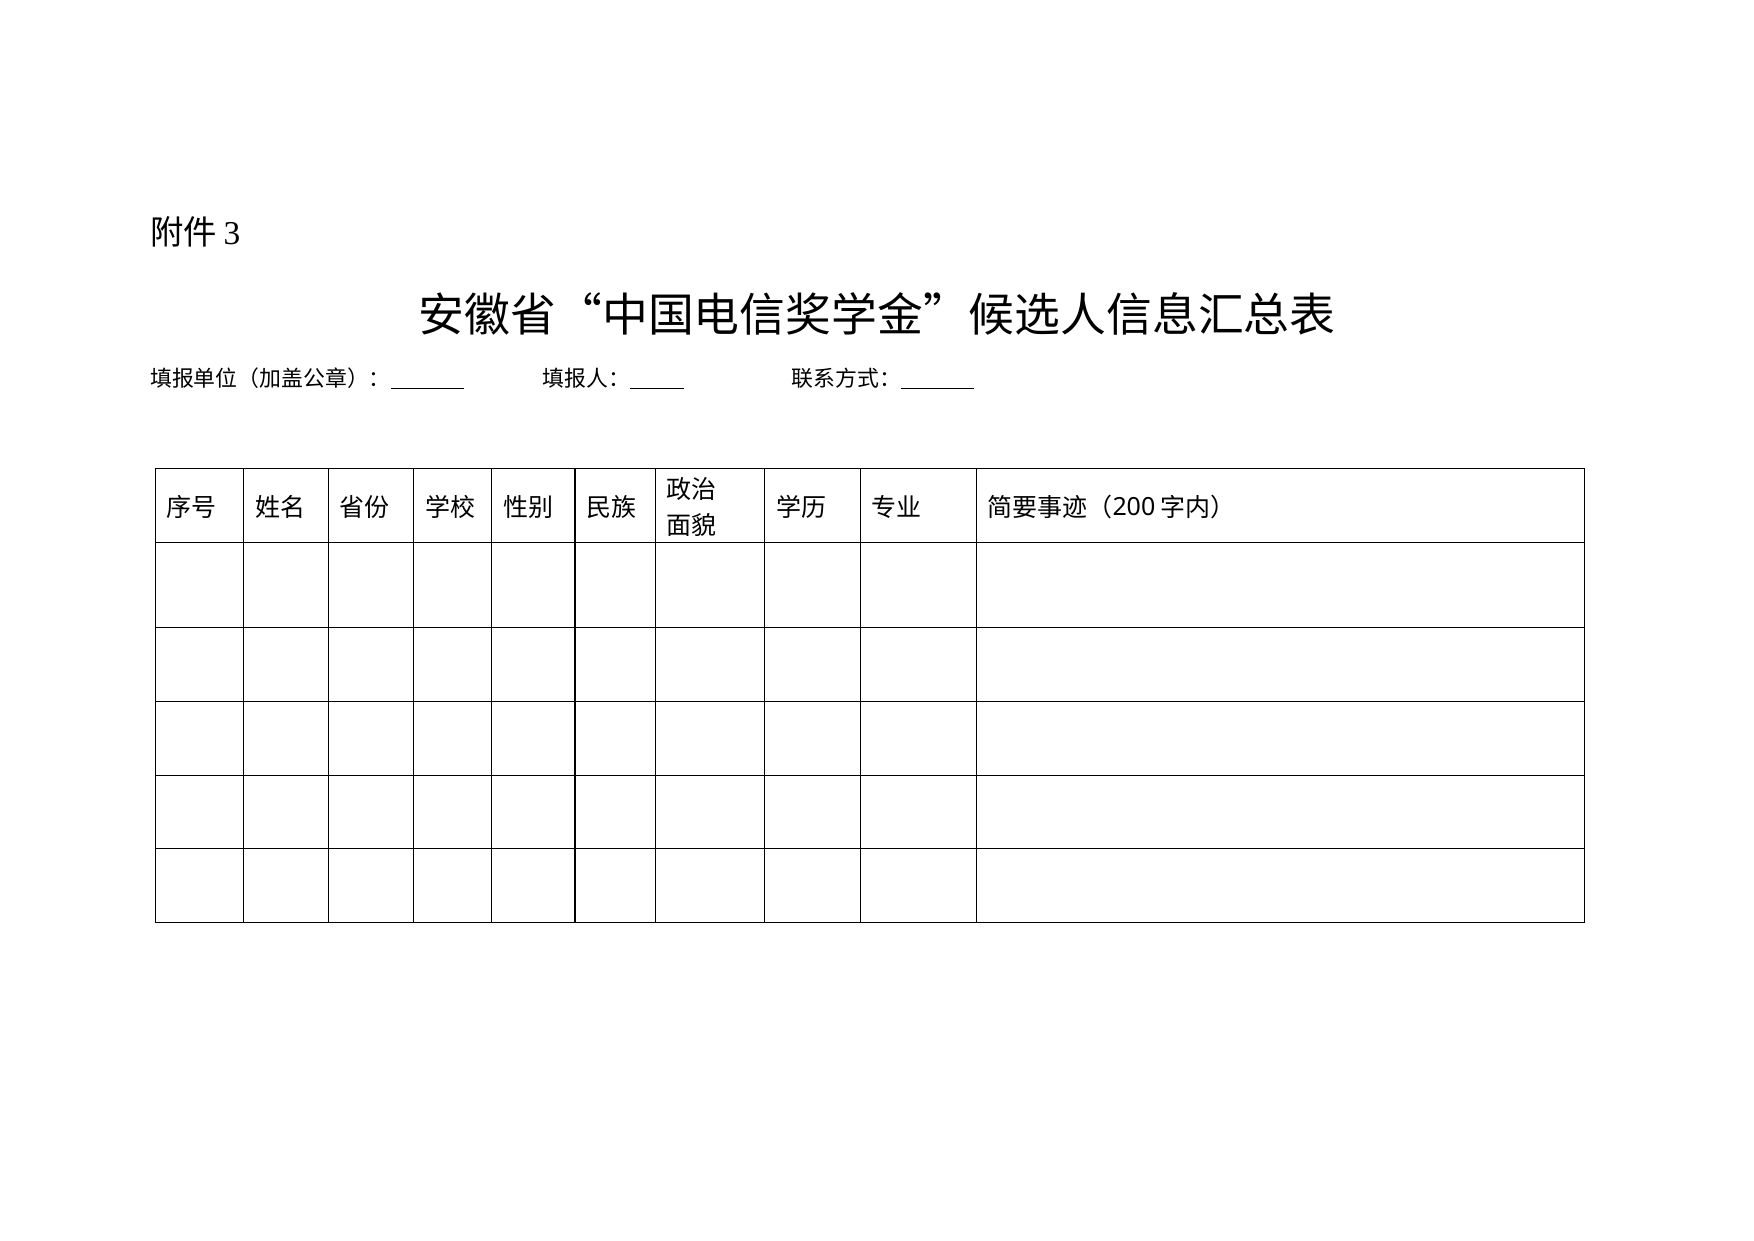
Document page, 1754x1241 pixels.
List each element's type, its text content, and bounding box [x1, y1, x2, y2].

table_cell [765, 628, 860, 701]
table_cell [861, 776, 976, 848]
table_cell [156, 628, 243, 701]
text 安徽省“中国电信奖学金”候选人信息汇总表 [150, 263, 1604, 360]
table_cell [765, 702, 860, 775]
table_cell [861, 543, 976, 627]
table_cell [329, 849, 413, 922]
table_cell [329, 776, 413, 848]
table_cell [156, 776, 243, 848]
table_cell [492, 702, 574, 775]
table_cell [492, 776, 574, 848]
table_header 省份 [329, 469, 413, 542]
table_cell [329, 702, 413, 775]
table_header 姓名 [244, 469, 328, 542]
table_cell [576, 776, 655, 848]
table_cell [977, 849, 1584, 922]
table_cell [414, 849, 491, 922]
table_cell [576, 702, 655, 775]
table_cell [244, 702, 328, 775]
table_cell [765, 849, 860, 922]
table_header 政治 面貌 [656, 469, 764, 542]
table_cell [156, 543, 243, 627]
table_cell [576, 628, 655, 701]
table_header 专业 [861, 469, 976, 542]
table_header 简要事迹（200字内） [977, 469, 1584, 542]
table_header 性别 [492, 469, 574, 542]
table_cell [244, 543, 328, 627]
table_header 序号 [156, 469, 243, 542]
table_cell [492, 543, 574, 627]
table_cell [329, 628, 413, 701]
table_cell [861, 702, 976, 775]
table_cell [977, 702, 1584, 775]
table_cell [156, 702, 243, 775]
table_cell [656, 776, 764, 848]
table_header 民族 [576, 469, 655, 542]
table_cell [765, 776, 860, 848]
table_cell [414, 702, 491, 775]
table_cell [656, 702, 764, 775]
table_cell [656, 849, 764, 922]
table_cell [977, 776, 1584, 848]
table_cell [244, 776, 328, 848]
table_cell [656, 543, 764, 627]
table_cell [861, 628, 976, 701]
table_cell [492, 849, 574, 922]
table_cell [329, 543, 413, 627]
text 附件3 [150, 198, 1604, 263]
table_cell [765, 543, 860, 627]
table_cell [244, 628, 328, 701]
table_cell [861, 849, 976, 922]
table_cell [244, 849, 328, 922]
table_cell [414, 543, 491, 627]
table_cell [414, 776, 491, 848]
table_cell [576, 849, 655, 922]
table_cell [492, 628, 574, 701]
table_cell [576, 543, 655, 627]
table_header 学校 [414, 469, 491, 542]
table_cell [414, 628, 491, 701]
table_cell [656, 628, 764, 701]
table_header 学历 [765, 469, 860, 542]
table_cell [156, 849, 243, 922]
table_cell [977, 543, 1584, 627]
text 填报单位（加盖公章）： 填报人： 联系方式： [150, 360, 1604, 393]
table_cell [977, 628, 1584, 701]
